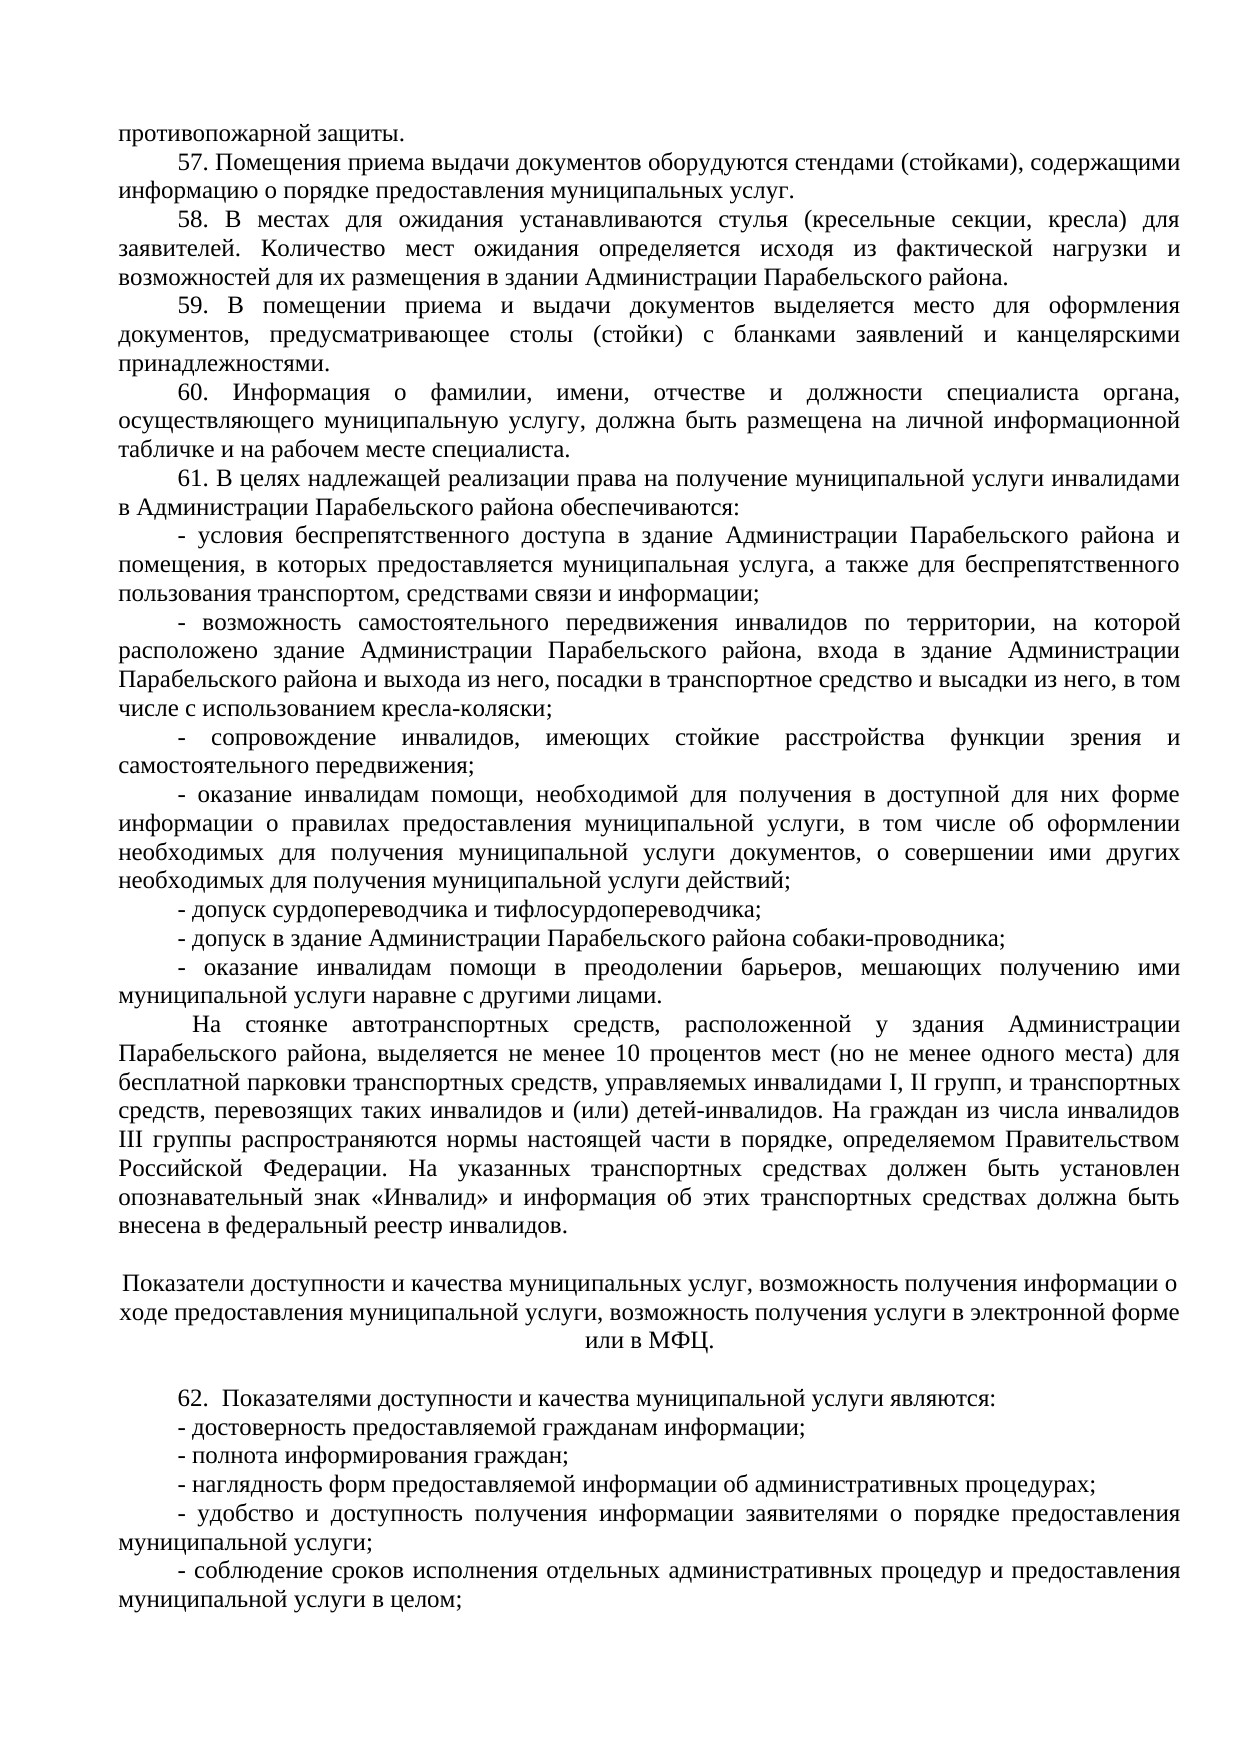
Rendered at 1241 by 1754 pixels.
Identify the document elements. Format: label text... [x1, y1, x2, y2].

text - условия беспрепятственного доступа в здание Администрации Парабельского района и помещения, в которых предоставляется муниципальная услуга, а также для беспрепятственного пользования транспортом, средствами связи и информации; [118, 521, 1181, 607]
text 61. В целях надлежащей реализации права на получение муниципальной услуги инвалидами в Администрации Парабельского района обеспечиваются: [118, 463, 1181, 521]
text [118, 118, 1181, 147]
text 57. Помещения приема выдачи документов оборудуются стендами (стойками), содержащими информацию о порядке предоставления муниципальных услуг. [118, 147, 1181, 204]
list - полнота информирования граждан; [118, 1441, 1181, 1469]
text 58. В местах для ожидания устанавливаются стулья (кресельные секции, кресла) для заявителей. Количество мест ожидания определяется исходя из фактической нагрузки и возможностей для их размещения в здании Администрации Парабельского района. [118, 204, 1181, 291]
list Показатели доступности и качества муниципальных услуг, возможность получения информации о ходе предоставления муниципальной услуги, возможность получения услуги в электронной форме или в МФЦ. [118, 1268, 1181, 1354]
list Показателями доступности и качества муниципальной услуги являются: [118, 1383, 1181, 1412]
text На стоянке автотранспортных средств, расположенной у здания Администрации Парабельского района, выделяется не менее 10 процентов мест (но не менее одного места) для бесплатной парковки транспортных средств, управляемых инвалидами I, II групп, и транспортных средств, перевозящих таких инвалидов и (или) детей-инвалидов. На граждан из числа инвалидов III группы распространяются нормы настоящей части в порядке, определяемом Правительством Российской Федерации. На указанных транспортных средствах должен быть установлен опознавательный знак «Инвалид» и информация об этих транспортных средствах должна быть внесена в федеральный реестр инвалидов. [118, 1009, 1181, 1239]
list - наглядность форм предоставляемой информации об административных процедурах; [118, 1469, 1181, 1498]
text - допуск сурдопереводчика и тифлосурдопереводчика; [118, 894, 1181, 923]
list - достоверность предоставляемой гражданам информации; [118, 1412, 1181, 1441]
list - соблюдение сроков исполнения отдельных административных процедур и предоставления муниципальной услуги в целом; [118, 1556, 1181, 1613]
text - сопровождение инвалидов, имеющих стойкие расстройства функции зрения и самостоятельного передвижения; [118, 722, 1181, 779]
text - допуск в здание Администрации Парабельского района собаки-проводника; [118, 923, 1181, 952]
text - оказание инвалидам помощи, необходимой для получения в доступной для них форме информации о правилах предоставления муниципальной услуги, в том числе об оформлении необходимых для получения муниципальной услуги документов, о совершении ими других необходимых для получения муниципальной услуги действий; [118, 779, 1181, 894]
list - удобство и доступность получения информации заявителями о порядке предоставления муниципальной услуги; [118, 1498, 1181, 1556]
text - оказание инвалидам помощи в преодолении барьеров, мешающих получению ими муниципальной услуги наравне с другими лицами. [118, 952, 1181, 1009]
text - возможность самостоятельного передвижения инвалидов по территории, на которой расположено здание Администрации Парабельского района, входа в здание Администрации Парабельского района и выхода из него, посадки в транспортное средство и высадки из него, в том числе с использованием кресла-коляски; [118, 607, 1181, 722]
text 59. В помещении приема и выдачи документов выделяется место для оформления документов, предусматривающее столы (стойки) с бланками заявлений и канцелярскими принадлежностями. [118, 291, 1181, 377]
text 60. Информация о фамилии, имени, отчестве и должности специалиста органа, осуществляющего муниципальную услугу, должна быть размещена на личной информационной табличке и на рабочем месте специалиста. [118, 377, 1181, 463]
